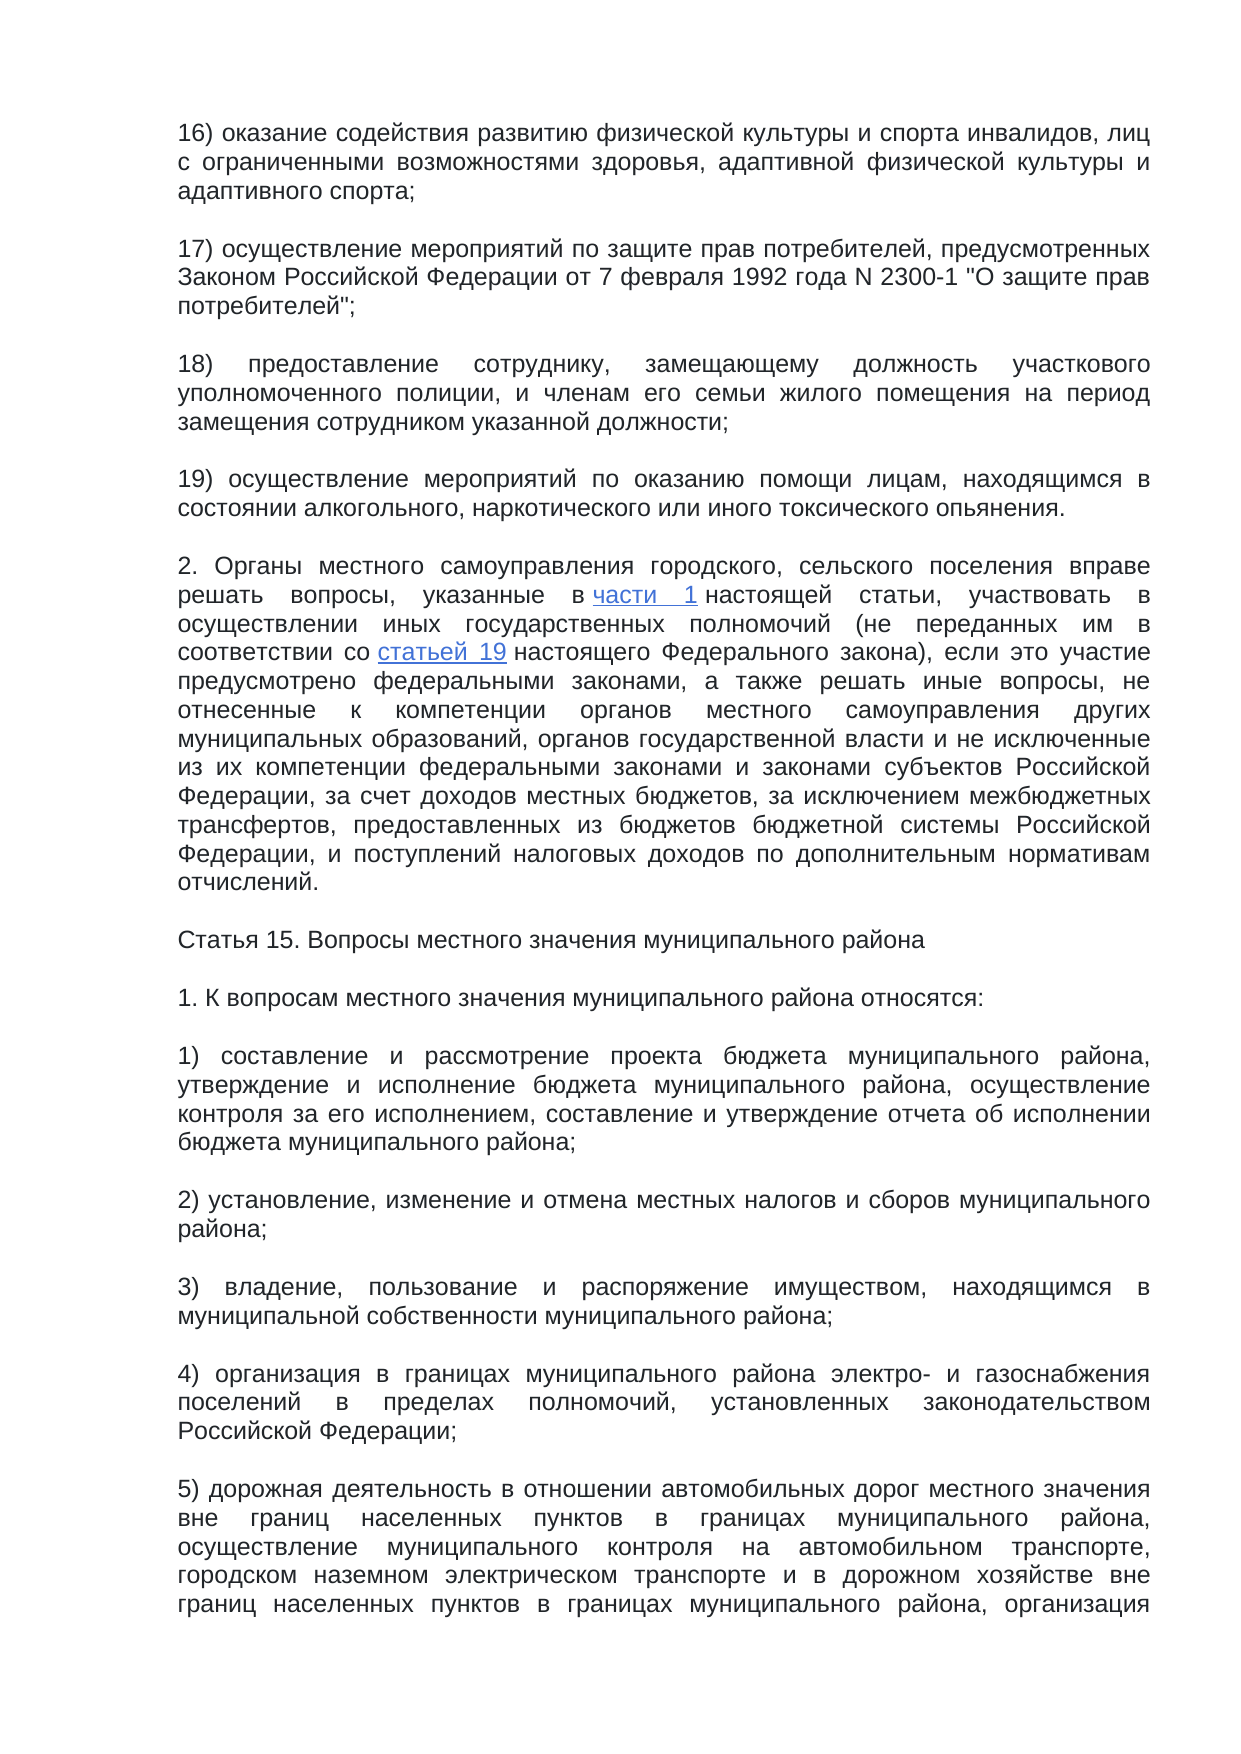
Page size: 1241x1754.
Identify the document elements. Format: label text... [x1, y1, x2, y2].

text 2. Органы местного самоуправления городского, сельского поселения вправе решать вопросы, указанные в части 1 настоящей статьи, участвовать в осуществлении иных государственных полномочий (не переданных им в соответствии со статьей 19 настоящего Федерального закона), если это участие предусмотрено федеральными законами, а также решать иные вопросы, не отнесенные к компетенции органов местного самоуправления других муниципальных образований, органов государственной власти и не исключенные из их компетенции федеральными законами и законами субъектов Российской Федерации, за счет доходов местных бюджетов, за исключением межбюджетных трансфертов, предоставленных из бюджетов бюджетной системы Российской Федерации, и поступлений налоговых доходов по дополнительным нормативам отчислений. [177, 551, 1152, 896]
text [177, 1474, 1152, 1618]
text 1) составление и рассмотрение проекта бюджета муниципального района, утверждение и исполнение бюджета муниципального района, осуществление контроля за его исполнением, составление и утверждение отчета об исполнении бюджета муниципального района; [177, 1041, 1152, 1156]
text 17) осуществление мероприятий по защите прав потребителей, предусмотренных Законом Российской Федерации от 7 февраля 1992 года N 2300-1 "О защите прав потребителей"; [177, 233, 1152, 320]
text 19) осуществление мероприятий по оказанию помощи лицам, находящимся в состоянии алкогольного, наркотического или иного токсического опьянения. [177, 464, 1152, 522]
text 16) оказание содействия развитию физической культуры и спорта инвалидов, лиц с ограниченными возможностями здоровья, адаптивной физической культуры и адаптивного спорта; [177, 118, 1152, 204]
text 4) организация в границах муниципального района электро- и газоснабжения поселений в пределах полномочий, установленных законодательством Российской Федерации; [177, 1358, 1152, 1445]
text 3) владение, пользование и распоряжение имуществом, находящимся в муниципальной собственности муниципального района; [177, 1272, 1152, 1329]
text Статья 15. Вопросы местного значения муниципального района [177, 925, 1152, 954]
text 1. К вопросам местного значения муниципального района относятся: [177, 983, 1152, 1012]
text 2) установление, изменение и отмена местных налогов и сборов муниципального района; [177, 1185, 1152, 1243]
text 18) предоставление сотруднику, замещающему должность участкового уполномоченного полиции, и членам его семьи жилого помещения на период замещения сотрудником указанной должности; [177, 349, 1152, 435]
